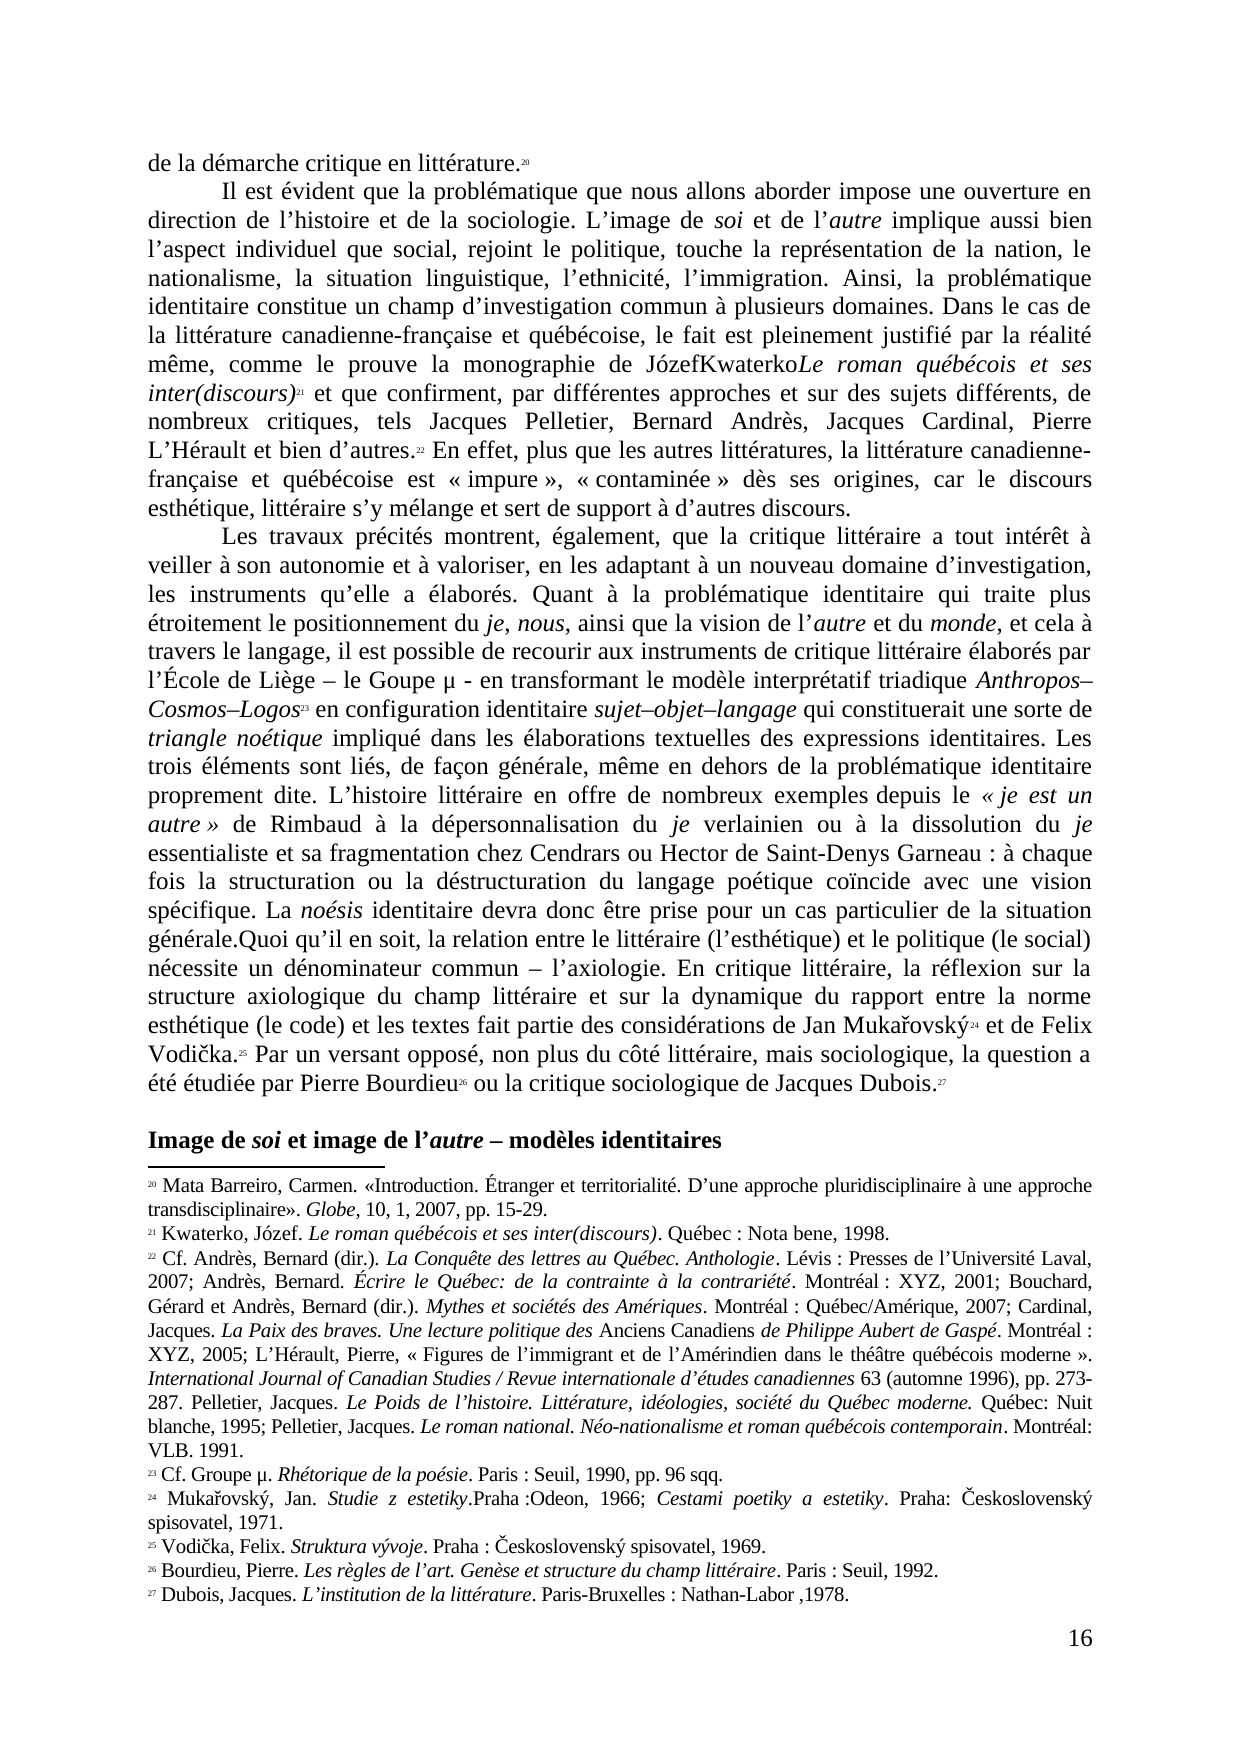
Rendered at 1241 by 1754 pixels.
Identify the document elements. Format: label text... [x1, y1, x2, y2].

text Image de soi et image de l’autre – modèles identitaires [148, 1125, 1093, 1154]
text Il est évident que la problématique que nous allons aborder impose une ouverture en direction de l’histoire et de la sociologie. L’image de soi et de l’autre implique aussi bien l’aspect individuel que social, rejoint le politique, touche la représentation de la nation, le nationalisme, la situation linguistique, l’ethnicité, l’immigration. Ainsi, la problématique identitaire constitue un champ d’investigation commun à plusieurs domaines. Dans le cas de la littérature canadienne-française et québécoise, le fait est pleinement justifié par la réalité même, comme le prouve la monographie de JózefKwaterkoLe roman québécois et ses inter(discours) et que confirment, par différentes approches et sur des sujets différents, de nombreux critiques, tels Jacques Pelletier, Bernard Andrès, Jacques Cardinal, Pierre L’Hérault et bien d’autres. En effet, plus que les autres littératures, la littérature canadienne-française et québécoise est « impure », « contaminée » dès ses origines, car le discours esthétique, littéraire s’y mélange et sert de support à d’autres discours. [148, 176, 1093, 521]
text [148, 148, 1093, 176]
text Les travaux précités montrent, également, que la critique littéraire a tout intérêt à veiller à son autonomie et à valoriser, en les adaptant à un nouveau domaine d’investigation, les instruments qu’elle a élaborés. Quant à la problématique identitaire qui traite plus étroitement le positionnement du je, nous, ainsi que la vision de l’autre et du monde, et cela à travers le langage, il est possible de recourir aux instruments de critique littéraire élaborés par l’École de Liège – le Goupe μ - en transformant le modèle interprétatif triadique Anthropos–Cosmos–Logos en configuration identitaire sujet–objet–langage qui constituerait une sorte de triangle noétique impliqué dans les élaborations textuelles des expressions identitaires. Les trois éléments sont liés, de façon générale, même en dehors de la problématique identitaire proprement dite. L’histoire littéraire en offre de nombreux exemples depuis le « je est un autre » de Rimbaud à la dépersonnalisation du je verlainien ou à la dissolution du je essentialiste et sa fragmentation chez Cendrars ou Hector de Saint-Denys Garneau : à chaque fois la structuration ou la déstructuration du langage poétique coïncide avec une vision spécifique. La noésis identitaire devra donc être prise pour un cas particulier de la situation générale.Quoi qu’il en soit, la relation entre le littéraire (l’esthétique) et le politique (le social) nécessite un dénominateur commun – l’axiologie. En critique littéraire, la réflexion sur la structure axiologique du champ littéraire et sur la dynamique du rapport entre la norme esthétique (le code) et les textes fait partie des considérations de Jan Mukařovský et de Felix Vodička. Par un versant opposé, non plus du côté littéraire, mais sociologique, la question a été étudiée par Pierre Bourdieu ou la critique sociologique de Jacques Dubois. [148, 521, 1093, 1096]
